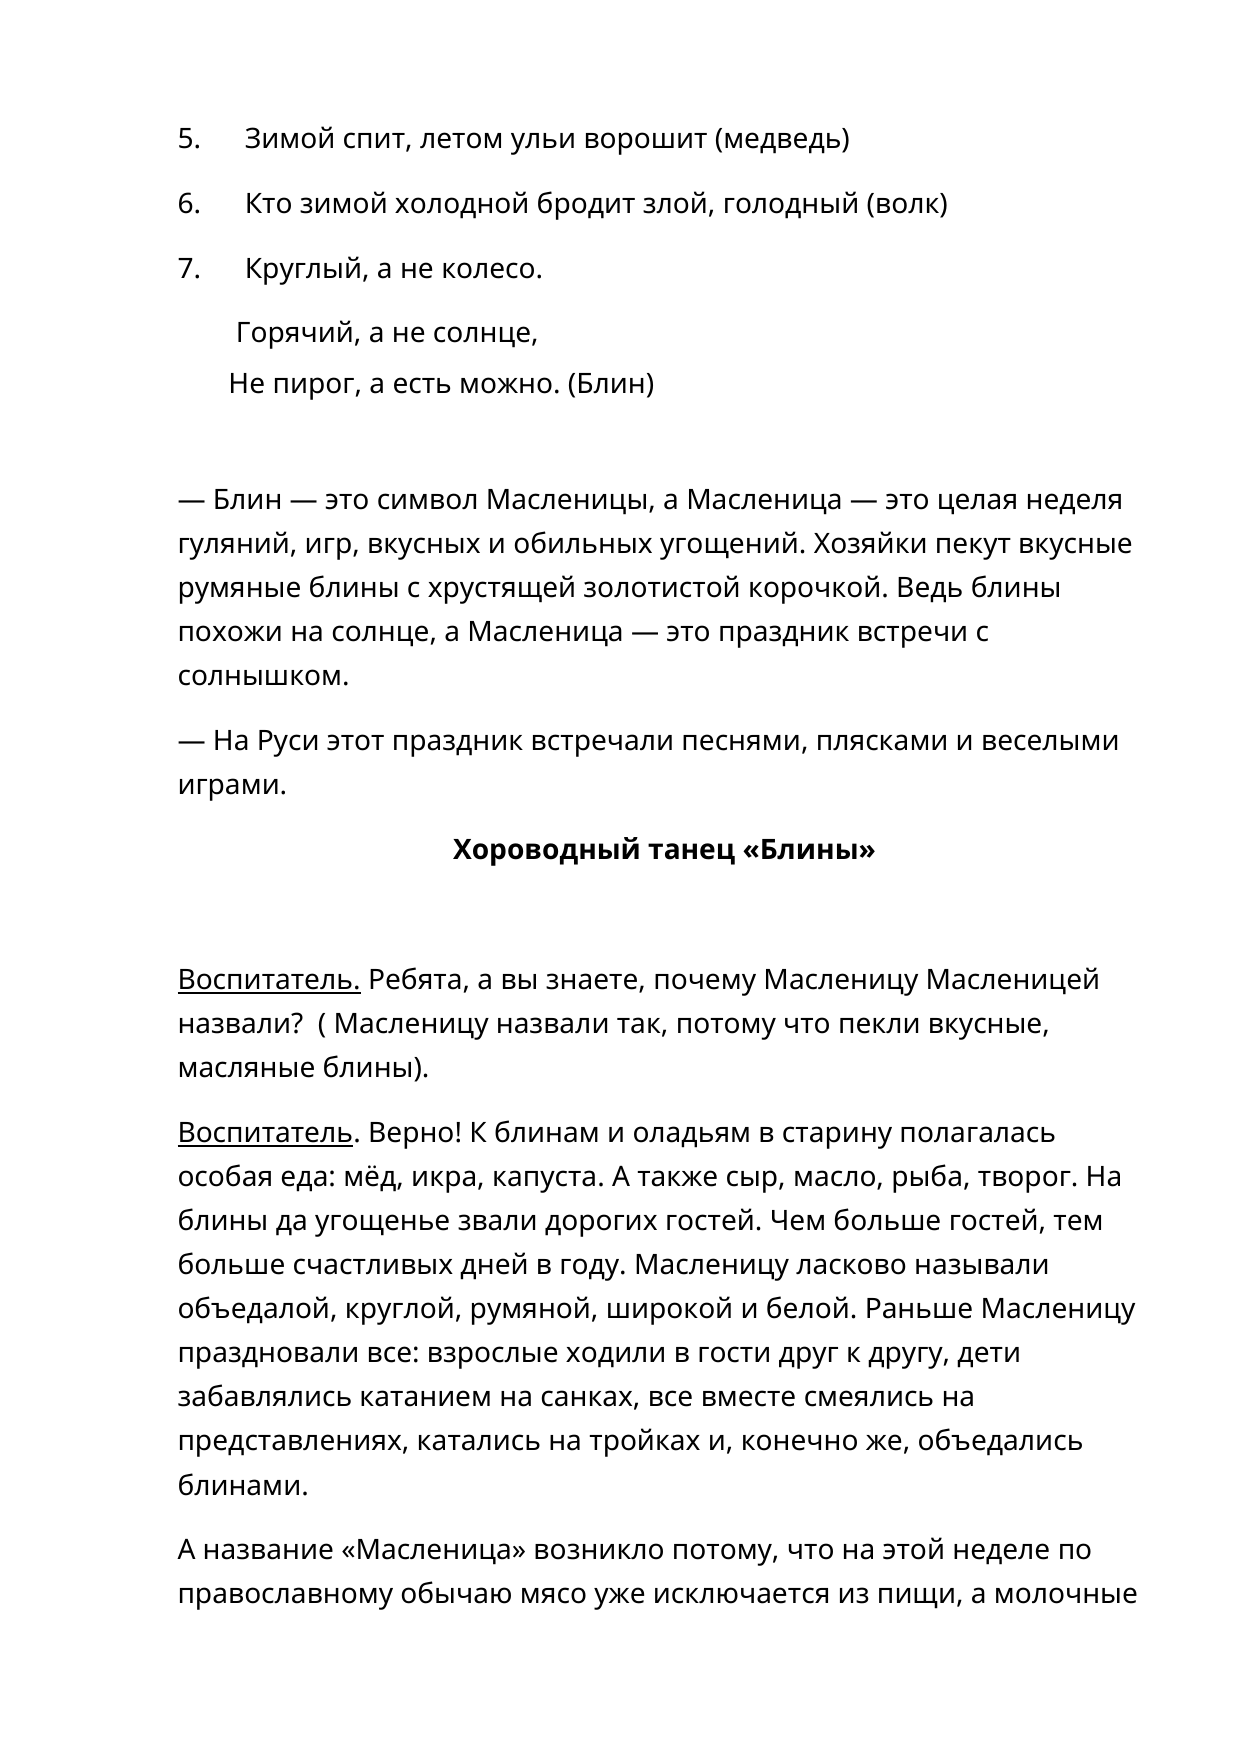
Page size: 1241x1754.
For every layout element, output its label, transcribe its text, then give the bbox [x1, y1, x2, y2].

text Воспитатель. Верно! К блинам и оладьям в старину полагалась особая еда: мёд, икра, капуста. А также сыр, масло, рыба, творог. На блины да угощенье звали дорогих гостей. Чем больше гостей, тем больше счастливых дней в году. Масленицу ласково называли объедалой, круглой, румяной, широкой и белой. Раньше Масленицу праздновали все: взрослые ходили в гости друг к другу, дети забавлялись катанием на санках, все вместе смеялись на представлениях, катались на тройках и, конечно же, объедались блинами. [177, 1112, 1152, 1503]
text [177, 1530, 1152, 1612]
text 5. Зимой спит, летом ульи ворошит (медведь) [177, 118, 1152, 156]
text Воспитатель. Ребята, а вы знаете, почему Масленицу Масленицей назвали? ( Масленицу назвали так, потому что пекли вкусные, масляные блины). [177, 959, 1152, 1086]
text 6. Кто зимой холодной бродит злой, голодный (волк) [177, 183, 1152, 221]
text Хороводный танец «Блины» [177, 829, 1152, 868]
text Не пирог, а есть можно. (Блин) [177, 364, 1152, 402]
text 7. Круглый, а не колесо. [177, 248, 1152, 286]
text Горячий, а не солнце, [177, 313, 1152, 351]
text — Блин — это символ Масленицы, а Масленица — это целая неделя гуляний, игр, вкусных и обильных угощений. Хозяйки пекут вкусные румяные блины с хрустящей золотистой корочкой. Ведь блины похожи на солнце, а Масленица — это праздник встречи с солнышком. [177, 479, 1152, 694]
text — На Руси этот праздник встречали песнями, плясками и веселыми играми. [177, 721, 1152, 803]
